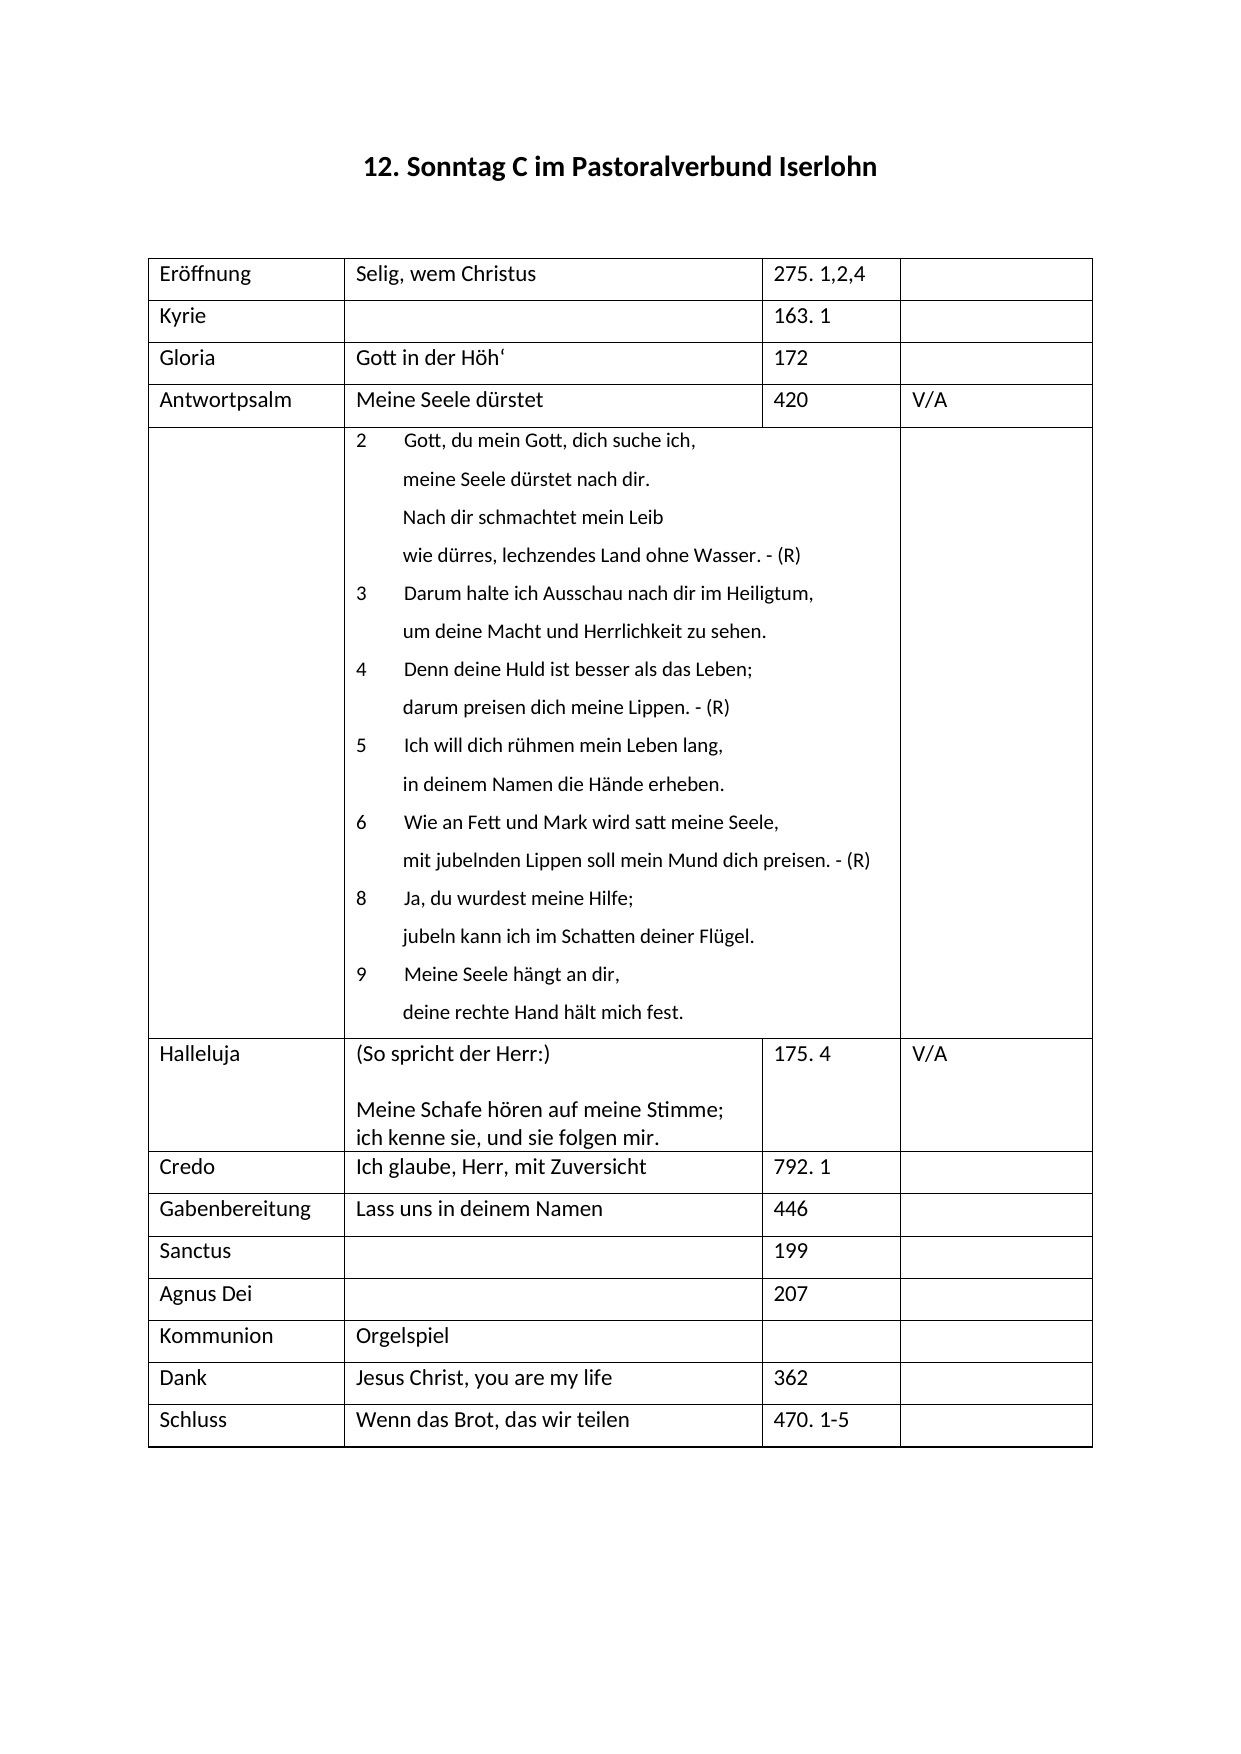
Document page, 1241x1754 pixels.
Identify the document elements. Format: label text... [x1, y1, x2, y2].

table_cell 163. 1 [763, 301, 900, 342]
table_cell Orgelspiel [345, 1321, 762, 1362]
table_cell Schluss [149, 1405, 344, 1446]
table_cell [763, 1321, 900, 1362]
table_cell [345, 1279, 762, 1320]
table_header [901, 259, 1092, 300]
table_header Selig, wem Christus [345, 259, 762, 300]
table_cell [345, 1237, 762, 1278]
table_cell 420 [763, 385, 900, 427]
table_cell [901, 1279, 1092, 1320]
table_cell [901, 1194, 1092, 1236]
table_cell Kyrie [149, 301, 344, 342]
table_cell (So spricht der Herr:) Meine Schafe hören auf meine Stimme; ich kenne sie, und sie folgen mir. [345, 1039, 762, 1151]
table_cell Sanctus [149, 1237, 344, 1278]
table_cell Lass uns in deinem Namen [345, 1194, 762, 1236]
table_cell V/A [901, 385, 1092, 427]
table_cell Ich glaube, Herr, mit Zuversicht [345, 1152, 762, 1193]
table_cell Gloria [149, 343, 344, 384]
table_cell 470. 1-5 [763, 1405, 900, 1446]
table_cell [901, 1152, 1092, 1193]
table_cell 2 Gott, du mein Gott, dich suche ich, meine Seele dürstet nach dir. Nach dir schmachtet mein Leib wie dürres, lechzendes Land ohne Wasser. - (R) 3 Darum halte ich Ausschau nach dir im Heiligtum, um deine Macht und Herrlichkeit zu sehen. 4 Denn deine Huld ist besser als das Leben; darum preisen dich meine Lippen. - (R) 5 Ich will dich rühmen mein Leben lang, in deinem Namen die Hände erheben. 6 Wie an Fett und Mark wird satt meine Seele, mit jubelnden Lippen soll mein Mund dich preisen. - (R) 8 Ja, du wurdest meine Hilfe; jubeln kann ich im Schatten deiner Flügel. 9 Meine Seele hängt an dir, deine rechte Hand hält mich fest. [345, 428, 900, 1038]
table_cell Gabenbereitung [149, 1194, 344, 1236]
table_cell Halleluja [149, 1039, 344, 1151]
table_cell 446 [763, 1194, 900, 1236]
table_cell Gott in der Höh‘ [345, 343, 762, 384]
table_cell Dank [149, 1363, 344, 1404]
table_cell 172 [763, 343, 900, 384]
table_cell 792. 1 [763, 1152, 900, 1193]
table_cell Agnus Dei [149, 1279, 344, 1320]
table_header Eröffnung [149, 259, 344, 300]
table_cell 362 [763, 1363, 900, 1404]
text 12. Sonntag C im Pastoralverbund Iserlohn [148, 148, 1093, 183]
table_cell Meine Seele dürstet [345, 385, 762, 427]
table_cell [901, 1237, 1092, 1278]
table_cell 175. 4 [763, 1039, 900, 1151]
table_cell [901, 1405, 1092, 1446]
table_cell Wenn das Brot, das wir teilen [345, 1405, 762, 1446]
table_cell [901, 1321, 1092, 1362]
table_cell [149, 428, 344, 1038]
table_cell [901, 1363, 1092, 1404]
table_cell Kommunion [149, 1321, 344, 1362]
table_cell [901, 428, 1092, 1038]
table_cell 207 [763, 1279, 900, 1320]
table_cell 199 [763, 1237, 900, 1278]
table_cell [901, 301, 1092, 342]
table_header 275. 1,2,4 [763, 259, 900, 300]
table_cell [901, 343, 1092, 384]
table_cell V/A [901, 1039, 1092, 1151]
table_cell Jesus Christ, you are my life [345, 1363, 762, 1404]
table_cell Credo [149, 1152, 344, 1193]
table_cell Antwortpsalm [149, 385, 344, 427]
table_cell [345, 301, 762, 342]
